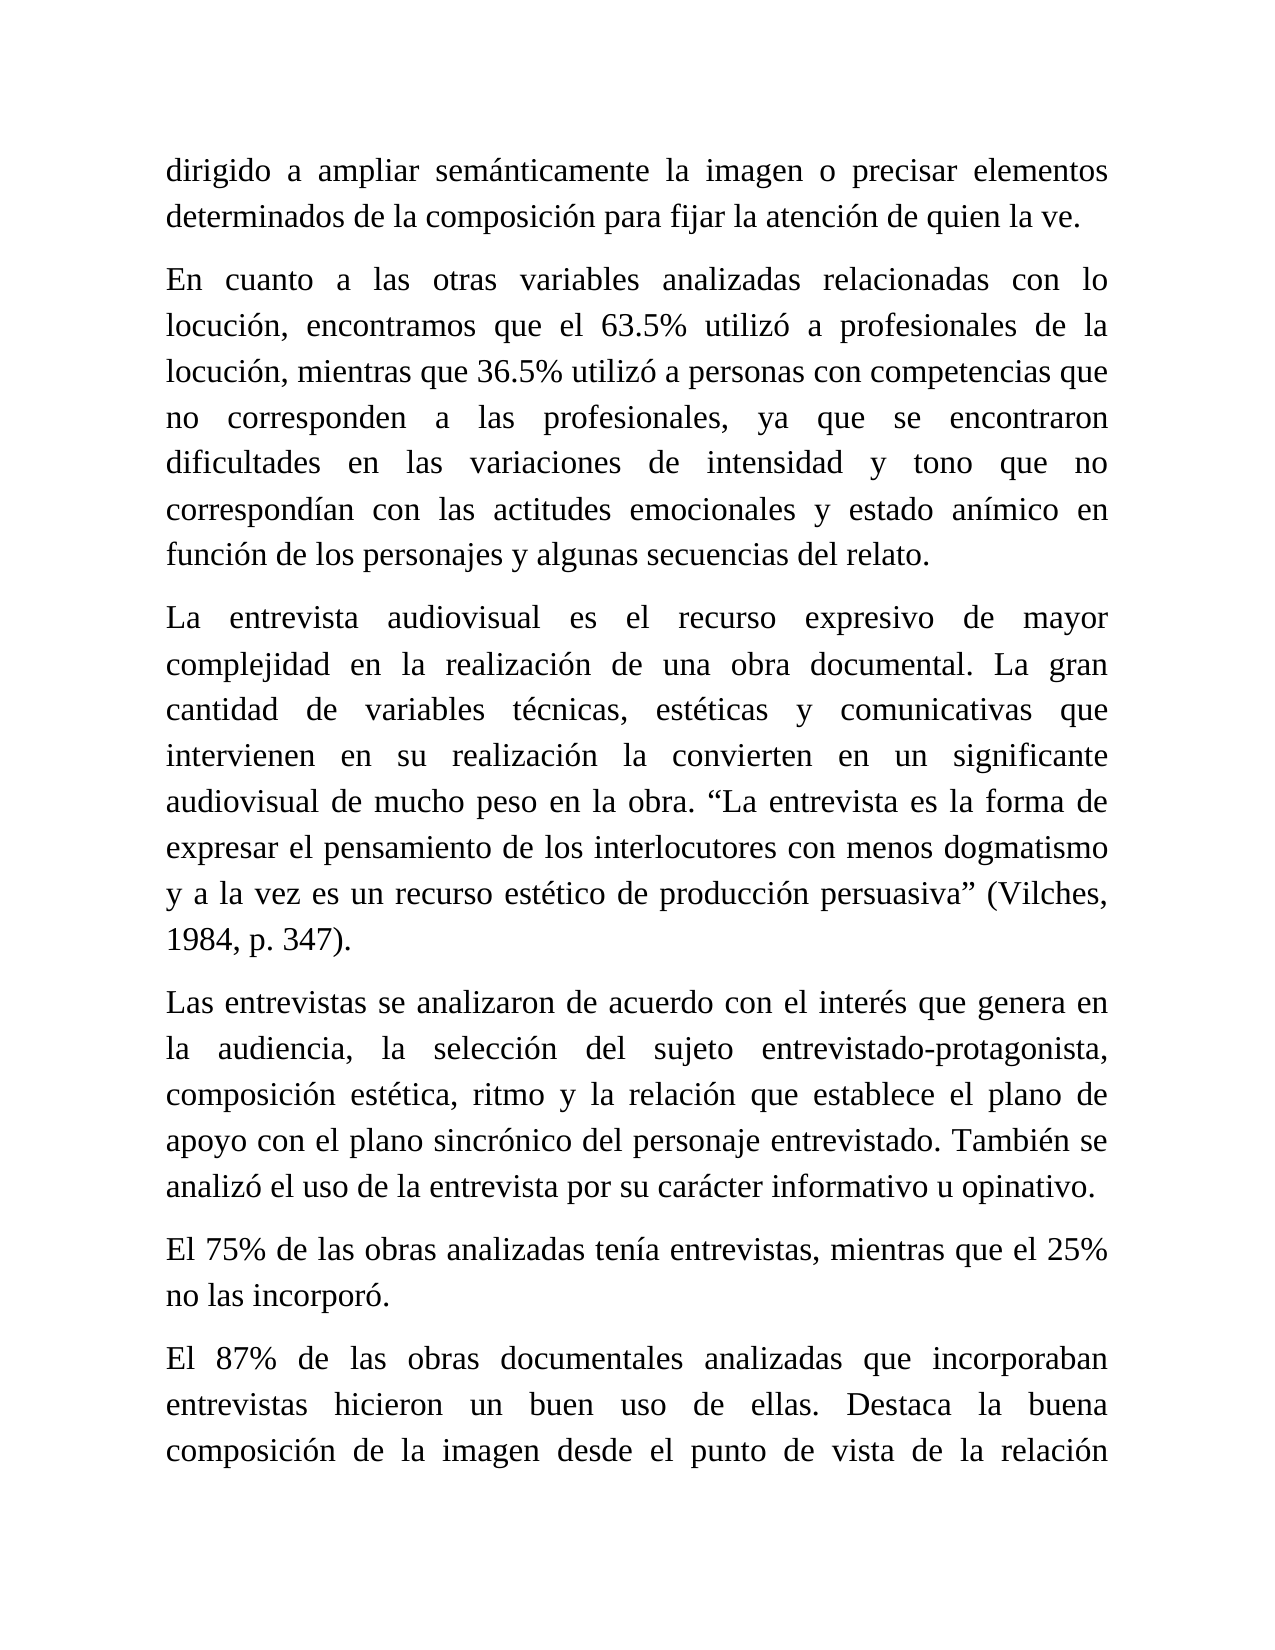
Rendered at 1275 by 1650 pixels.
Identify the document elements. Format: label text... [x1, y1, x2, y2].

text En cuanto a las otras variables analizadas relacionadas con lo locución, encontramos que el 63.5% utilizó a profesionales de la locución, mientras que 36.5% utilizó a personas con competencias que no corresponden a las profesionales, ya que se encontraron dificultades en las variaciones de intensidad y tono que no correspondían con las actitudes emocionales y estado anímico en función de los personajes y algunas secuencias del relato. [166, 259, 1109, 573]
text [166, 1338, 1109, 1469]
text Las entrevistas se analizaron de acuerdo con el interés que genera en la audiencia, la selección del sujeto entrevistado-protagonista, composición estética, ritmo y la relación que establece el plano de apoyo con el plano sincrónico del personaje entrevistado. También se analizó el uso de la entrevista por su carácter informativo u opinativo. [166, 982, 1109, 1204]
text El 75% de las obras analizadas tenía entrevistas, mientras que el 25% no las incorporó. [166, 1229, 1109, 1314]
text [166, 150, 1109, 234]
text La entrevista audiovisual es el recurso expresivo de mayor complejidad en la realización de una obra documental. La gran cantidad de variables técnicas, estéticas y comunicativas que intervienen en su realización la convierten en un significante audiovisual de mucho peso en la obra. “La entrevista es la forma de expresar el pensamiento de los interlocutores con menos dogmatismo y a la vez es un recurso estético de producción persuasiva” (Vilches, 1984, p. 347). [166, 598, 1109, 958]
